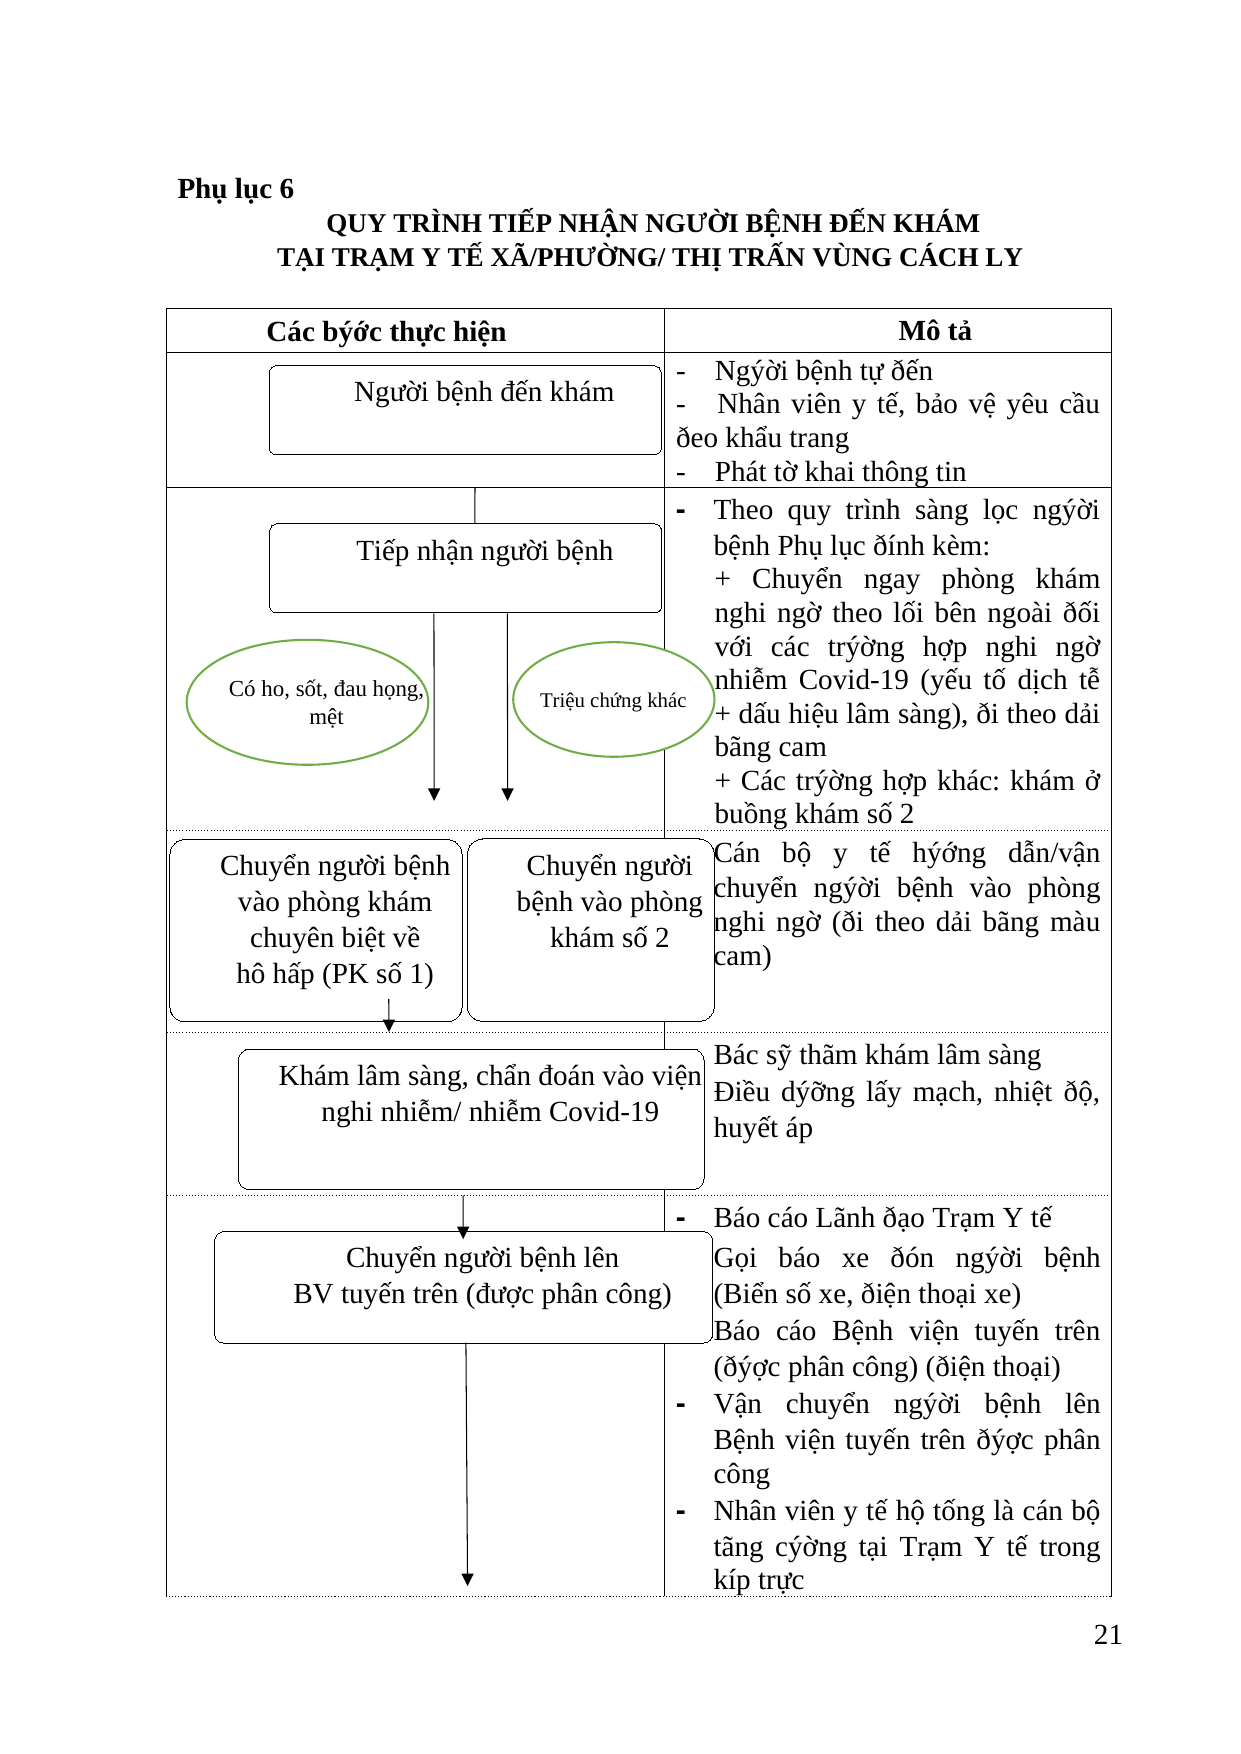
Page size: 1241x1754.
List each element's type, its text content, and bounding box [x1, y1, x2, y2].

table_cell Bác sỹ thãm khám lâm sàng Ðiều dýỡng lấy mạch, nhiệt ðộ, huyết áp [665, 1032, 1111, 1195]
table_cell Theo quy trình sàng lọc ngýời bệnh Phụ lục ðính kèm: + Chuyển ngay phòng khám nghi ngờ theo lối bên ngoài ðối với các trýờng hợp nghi ngờ nhiễm Covid-19 (yếu tố dịch tễ + dấu hiệu lâm sàng), ði theo dải bãng cam + Các trýờng hợp khác: khám ở buồng khám số 2 [665, 488, 1111, 830]
table_cell [167, 353, 664, 487]
table_cell [167, 1032, 664, 1195]
table_cell [167, 488, 664, 830]
text QUY TRÌNH TIẾP NHẬN NGƯỜI BỆNH ĐẾN KHÁM [177, 207, 1123, 238]
table_header Các býớc thực hiện [167, 309, 664, 352]
table_cell Cán bộ y tế hýớng dẫn/vận chuyển ngýời bệnh vào phòng nghi ngờ (ði theo dải bãng màu cam) [665, 830, 1111, 1032]
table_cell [665, 1195, 1111, 1596]
table_cell - Ngýời bệnh tự ðến - Nhân viên y tế, bảo vệ yêu cầu ðeo khẩu trang - Phát tờ khai thông tin [665, 353, 1111, 487]
text Phụ lục 6 [177, 171, 1123, 204]
table_cell [167, 830, 664, 1032]
text TẠI TRẠM Y TẾ XÃ/PHƯỜNG/ THỊ TRẤN VÙNG CÁCH LY [177, 241, 1123, 272]
table_header Mô tả [665, 309, 1111, 352]
table_cell [167, 1195, 664, 1596]
